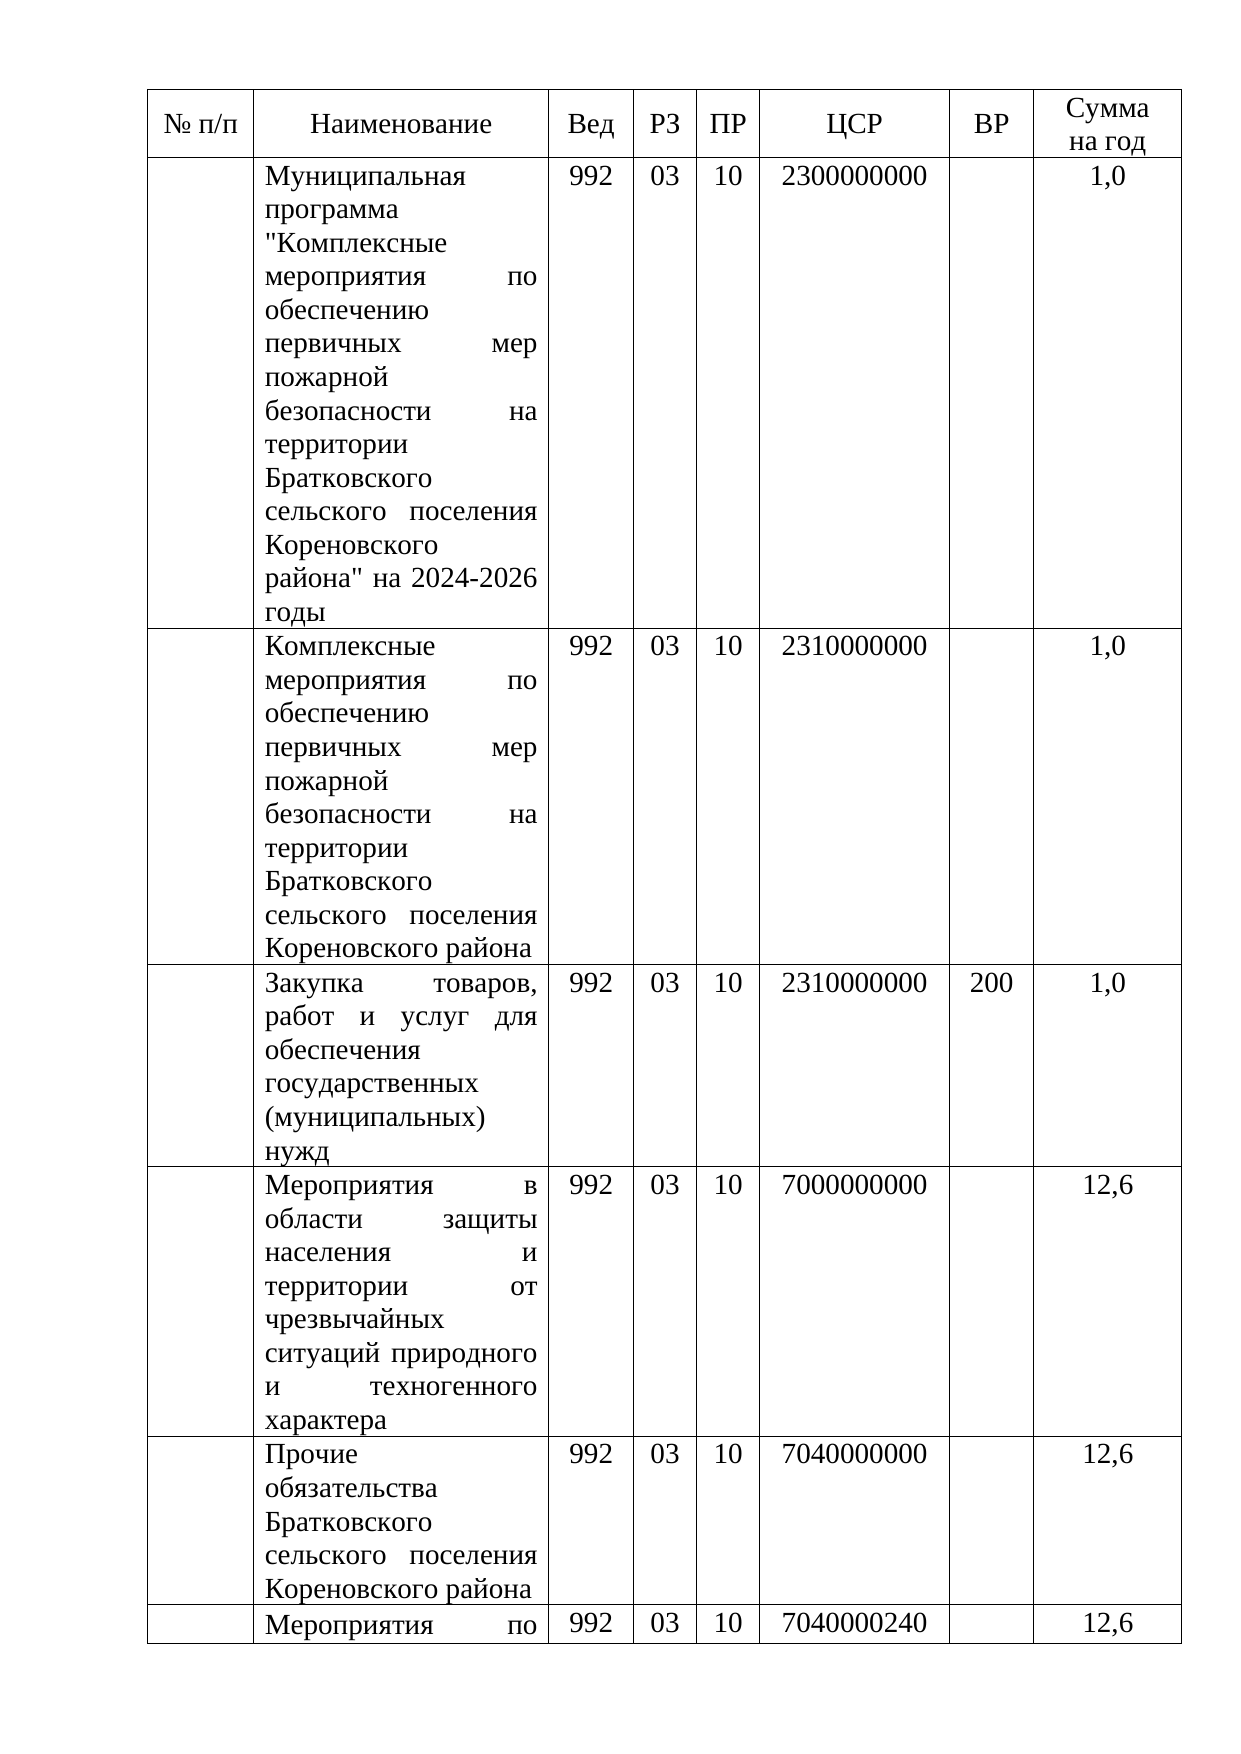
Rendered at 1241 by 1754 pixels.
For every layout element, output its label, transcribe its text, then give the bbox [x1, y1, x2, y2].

table_cell [148, 1605, 253, 1643]
table_cell [950, 1437, 1033, 1604]
table_cell Прочие обязательства Братковского сельского поселения Кореновского района [254, 1437, 548, 1604]
table_cell [950, 629, 1033, 964]
table_cell Мероприятия в области защиты населения и территории от чрезвычайных ситуаций природного и техногенного характера [254, 1167, 548, 1436]
table_header ПР [697, 90, 759, 157]
table_cell 992 [549, 1437, 633, 1604]
table_cell Муниципальная программа "Комплексные мероприятия по обеспечению первичных мер пожарной безопасности на территории Братковского сельского поселения Кореновского района" на 2024-2026 годы [254, 158, 548, 627]
table_cell 03 [634, 1605, 696, 1643]
table_header РЗ [634, 90, 696, 157]
table_header ВР [950, 90, 1033, 157]
table_cell [148, 629, 253, 964]
table_cell 10 [697, 965, 759, 1166]
table_cell 2310000000 [760, 629, 949, 964]
table_cell 12,6 [1034, 1437, 1181, 1604]
table_header Сумма на год [1034, 90, 1181, 157]
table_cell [254, 1605, 548, 1643]
table_header Вед [549, 90, 633, 157]
table_cell [148, 1167, 253, 1436]
table_cell 992 [549, 965, 633, 1166]
table_cell 1,0 [1034, 965, 1181, 1166]
table_cell 10 [697, 1167, 759, 1436]
table_cell 992 [549, 1167, 633, 1436]
table_cell [950, 158, 1033, 627]
table_cell 1,0 [1034, 158, 1181, 627]
table_cell 03 [634, 1437, 696, 1604]
table_cell [950, 1167, 1033, 1436]
table_cell 12,6 [1034, 1605, 1181, 1643]
table_header Наименование [254, 90, 548, 157]
table_cell 2300000000 [760, 158, 949, 627]
table_cell 200 [950, 965, 1033, 1166]
table_cell [148, 1437, 253, 1604]
table_header ЦСР [760, 90, 949, 157]
table_cell [148, 158, 253, 627]
table_cell 992 [549, 1605, 633, 1643]
table_cell 7000000000 [760, 1167, 949, 1436]
table_cell 7040000000 [760, 1437, 949, 1604]
table_cell 10 [697, 158, 759, 627]
table_cell 10 [697, 629, 759, 964]
table_cell [950, 1605, 1033, 1643]
table_cell [148, 965, 253, 1166]
table_cell 12,6 [1034, 1167, 1181, 1436]
table_cell 03 [634, 1167, 696, 1436]
table_cell 2310000000 [760, 965, 949, 1166]
table_cell 03 [634, 965, 696, 1166]
table_header № п/п [148, 90, 253, 157]
table_cell Комплексные мероприятия по обеспечению первичных мер пожарной безопасности на территории Братковского сельского поселения Кореновского района [254, 629, 548, 964]
table_cell 03 [634, 629, 696, 964]
table_cell 992 [549, 629, 633, 964]
table_cell 03 [634, 158, 696, 627]
table_cell 10 [697, 1437, 759, 1604]
table_cell 7040000240 [760, 1605, 949, 1643]
table_cell Закупка товаров, работ и услуг для обеспечения государственных (муниципальных) нужд [254, 965, 548, 1166]
table_cell 992 [549, 158, 633, 627]
table_cell 10 [697, 1605, 759, 1643]
table_cell 1,0 [1034, 629, 1181, 964]
